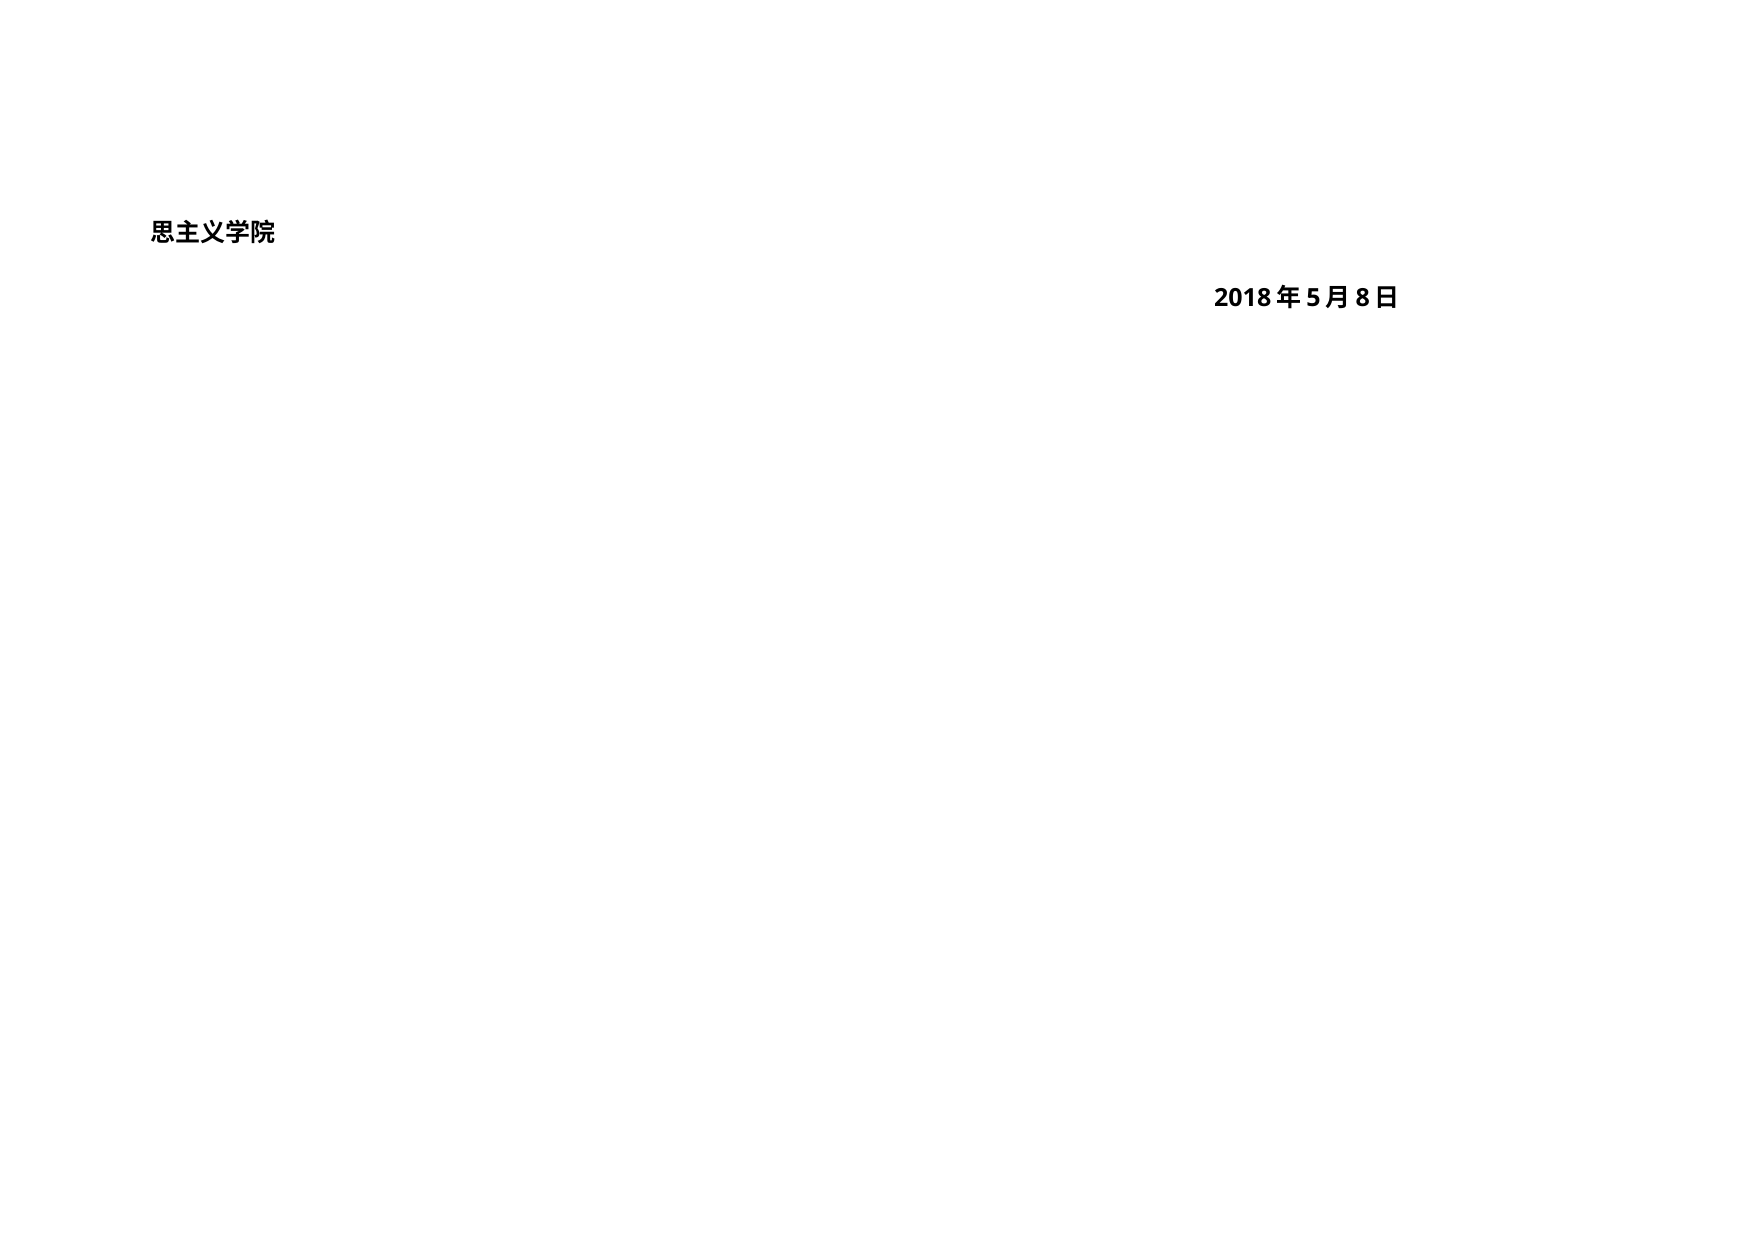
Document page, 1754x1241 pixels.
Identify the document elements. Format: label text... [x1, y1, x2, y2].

text 马克思主义学院 [150, 198, 1604, 263]
text 2018年5月8日 [150, 263, 1604, 328]
